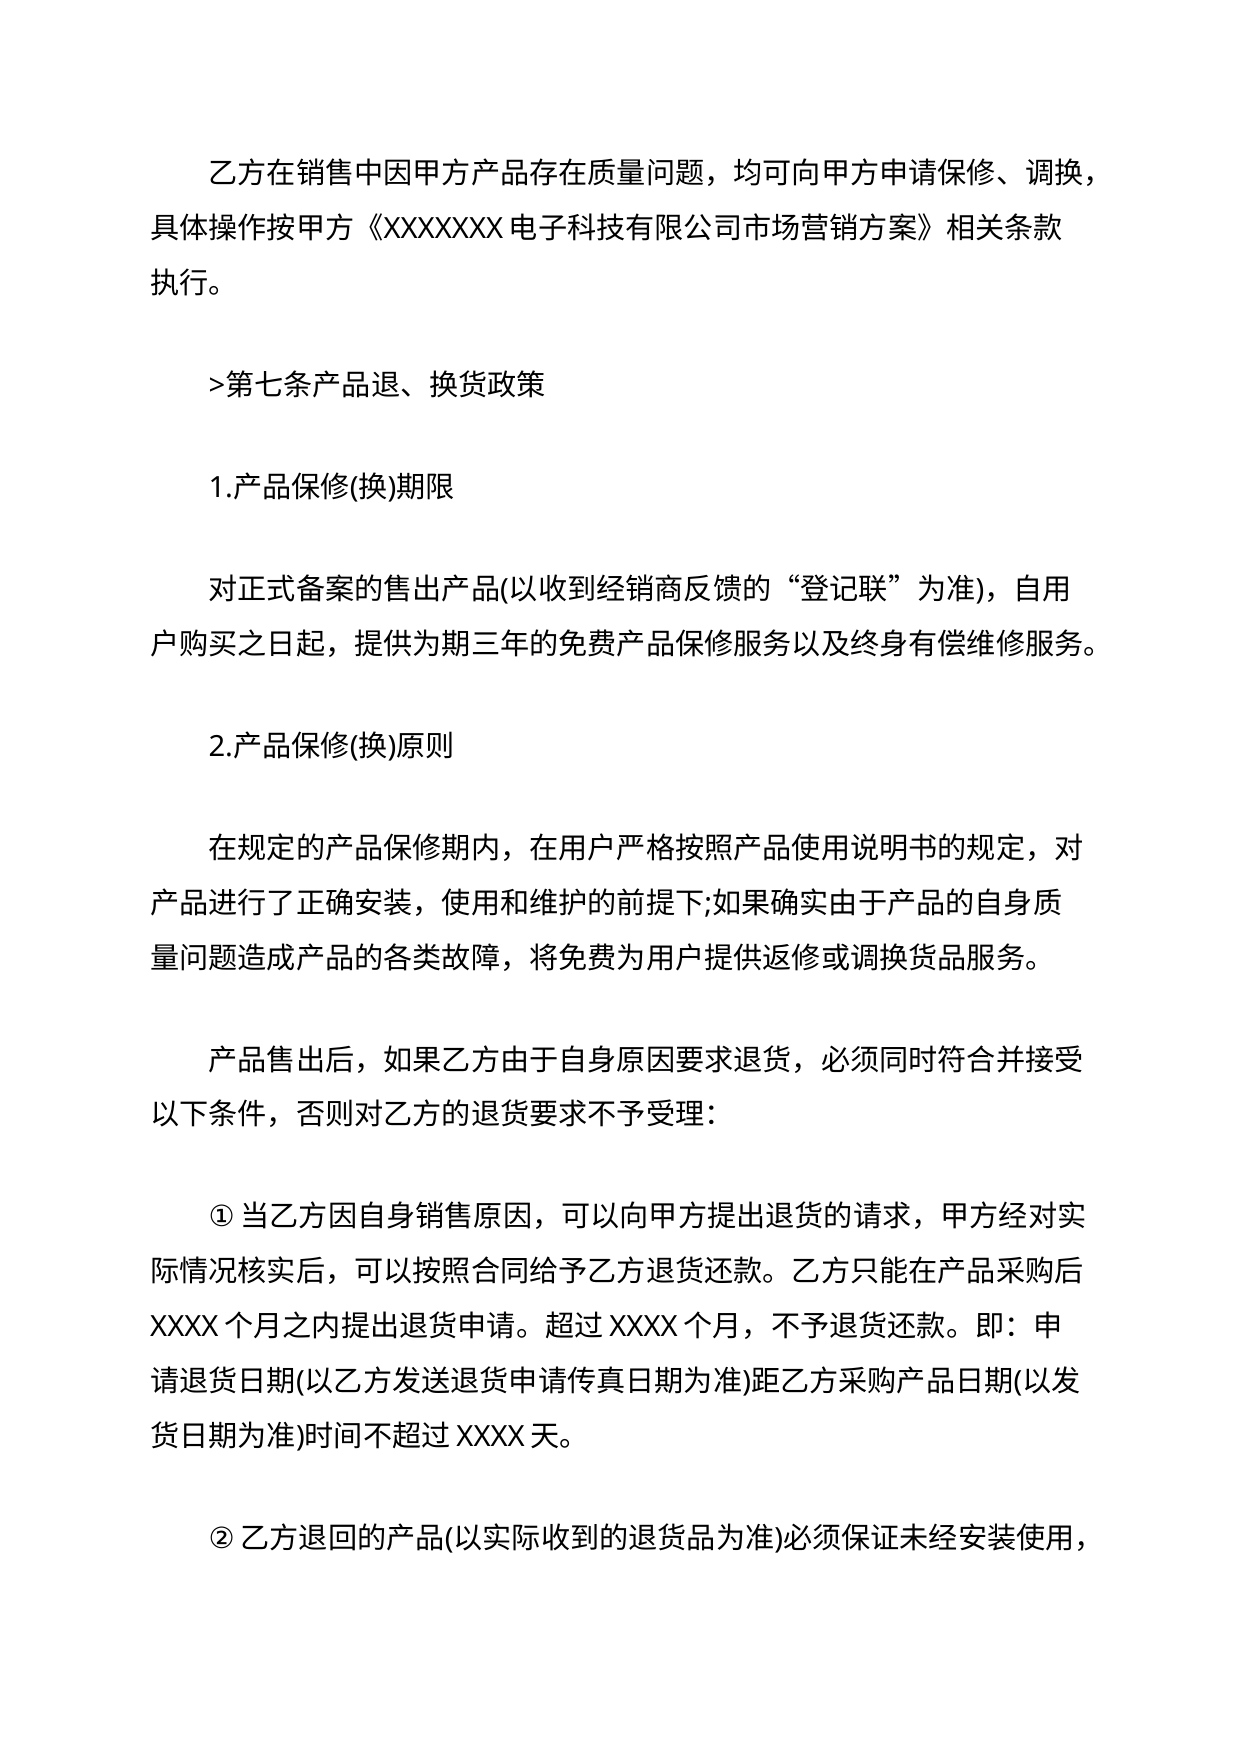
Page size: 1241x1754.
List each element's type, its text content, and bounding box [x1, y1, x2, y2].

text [150, 1514, 1090, 1557]
text >第七条产品退、换货政策 [150, 362, 1090, 404]
text 在规定的产品保修期内，在用户严格按照产品使用说明书的规定，对产品进行了正确安装，使用和维护的前提下;如果确实由于产品的自身质量问题造成产品的各类故障，将免费为用户提供返修或调换货品服务。 [150, 824, 1090, 977]
text 1.产品保修(换)期限 [150, 464, 1090, 506]
text 产品售出后，如果乙方由于自身原因要求退货，必须同时符合并接受以下条件，否则对乙方的退货要求不予受理： [150, 1036, 1090, 1133]
text 2.产品保修(换)原则 [150, 722, 1090, 765]
text 对正式备案的售出产品(以收到经销商反馈的“登记联”为准)，自用户购买之日起，提供为期三年的免费产品保修服务以及终身有偿维修服务。 [150, 566, 1090, 663]
text ①当乙方因自身销售原因，可以向甲方提出退货的请求，甲方经对实际情况核实后，可以按照合同给予乙方退货还款。乙方只能在产品采购后XXXX个月之内提出退货申请。超过XXXX个月，不予退货还款。即：申请退货日期(以乙方发送退货申请传真日期为准)距乙方采购产品日期(以发货日期为准)时间不超过XXXX天。 [150, 1193, 1090, 1455]
text 乙方在销售中因甲方产品存在质量问题，均可向甲方申请保修、调换，具体操作按甲方《XXXXXXX电子科技有限公司市场营销方案》相关条款执行。 [150, 150, 1090, 302]
